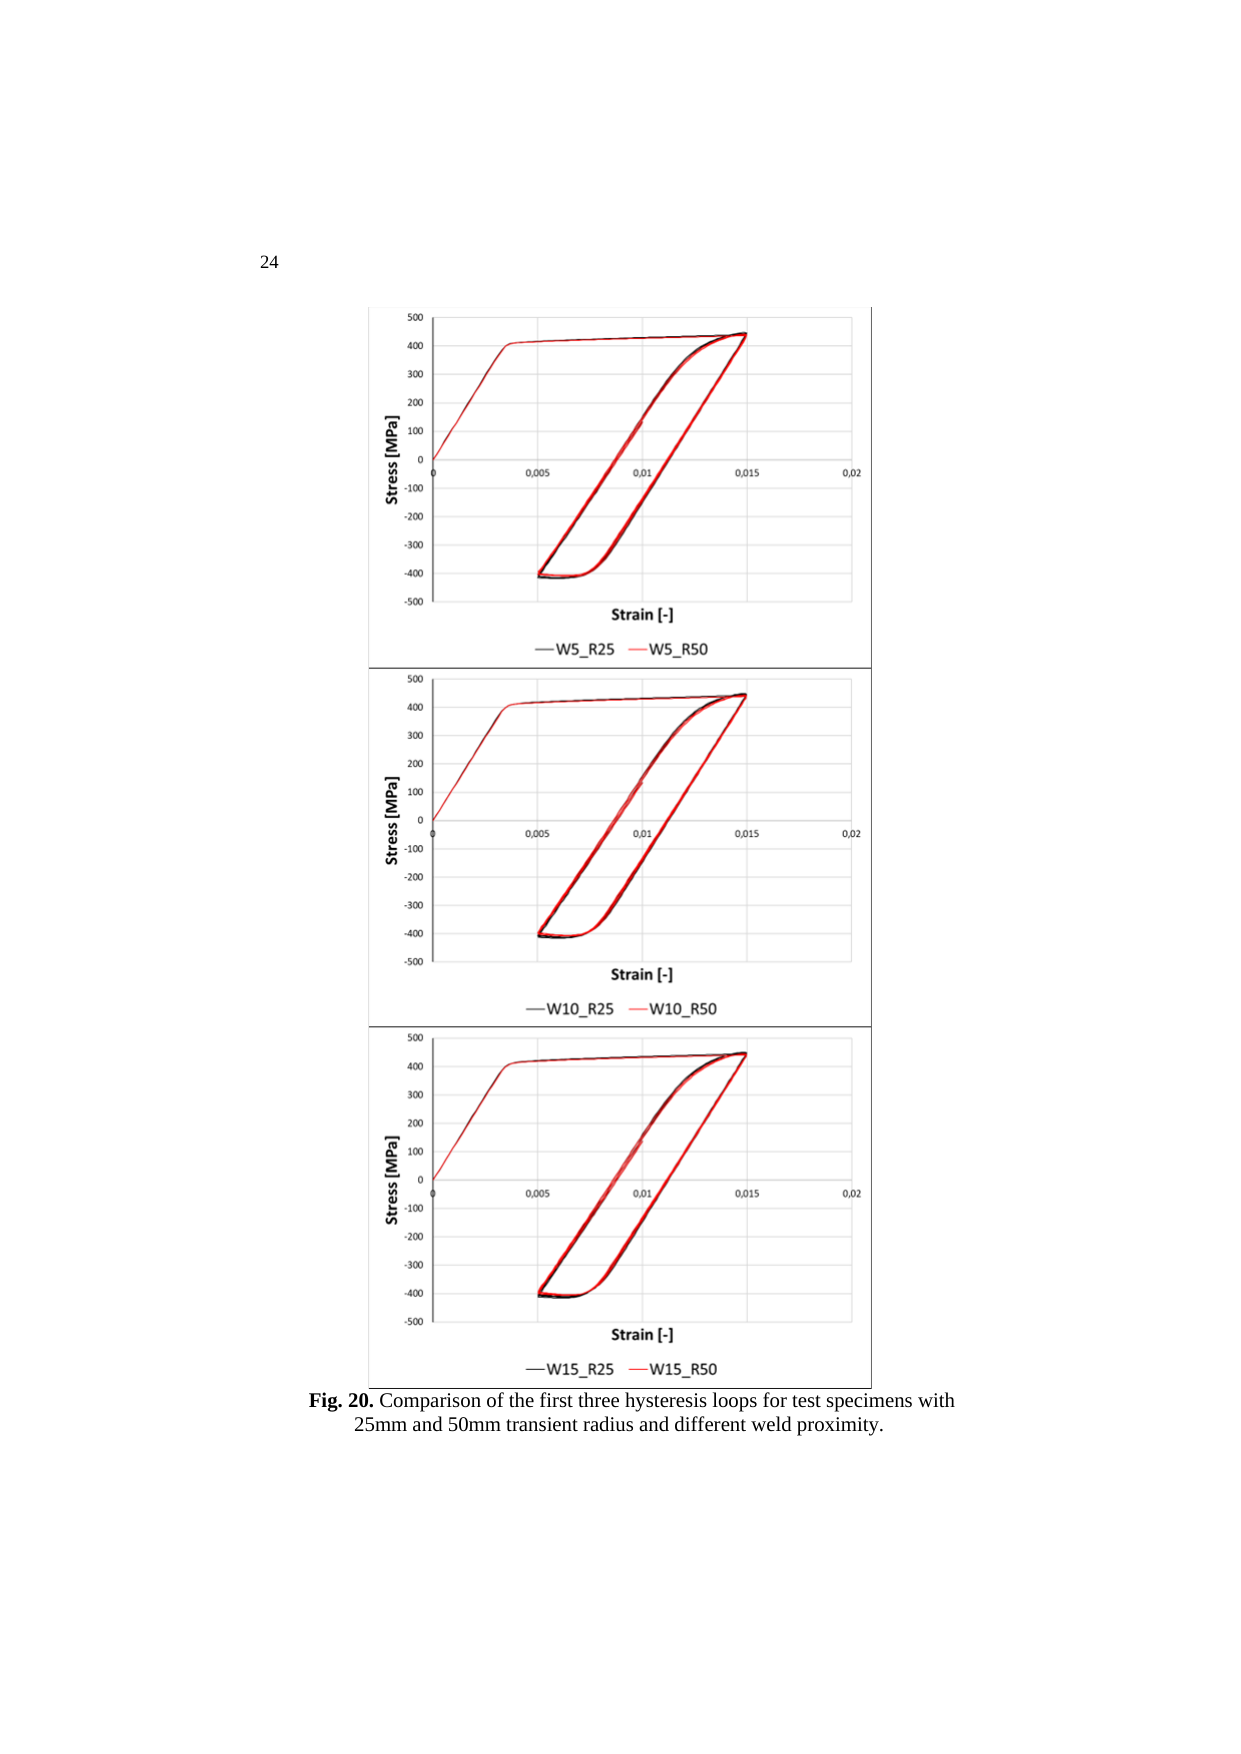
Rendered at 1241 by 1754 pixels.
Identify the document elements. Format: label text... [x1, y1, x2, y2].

picture [368, 307, 872, 1389]
text Fig. 20. Comparison of the first three hysteresis loops for test specimens with 25mm and 50mm transient radius and different weld proximity. [260, 1388, 980, 1436]
